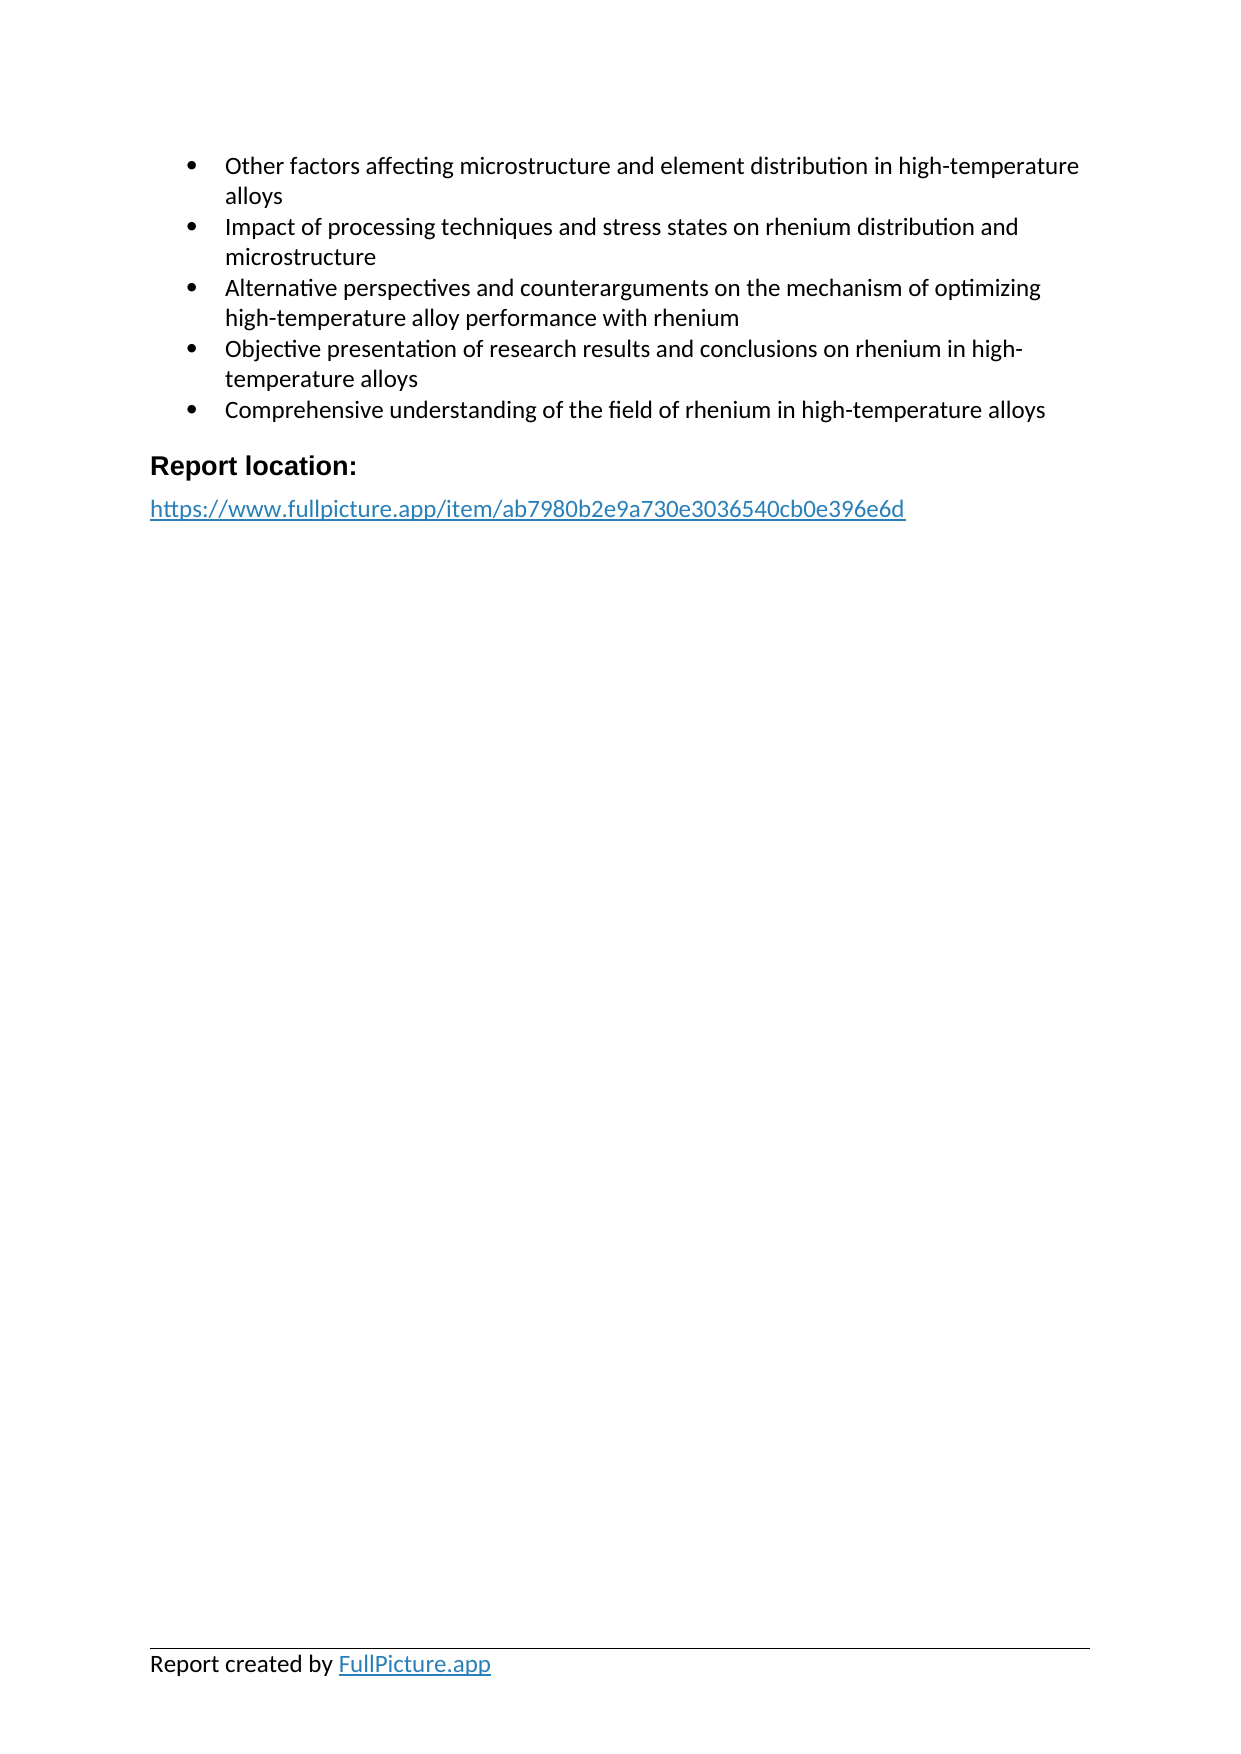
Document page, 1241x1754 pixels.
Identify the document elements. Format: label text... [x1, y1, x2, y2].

list Impact of processing techniques and stress states on rhenium distribution and microstructure [187, 211, 1090, 272]
subtitle Report location: [150, 450, 1090, 481]
list Comprehensive understanding of the field of rhenium in high-temperature alloys [187, 394, 1090, 425]
list Alternative perspectives and counterarguments on the mechanism of optimizing high-temperature alloy performance with rhenium [187, 272, 1090, 333]
text https://www.fullpicture.app/item/ab7980b2e9a730e3036540cb0e396e6d [150, 493, 1090, 524]
list Objective presentation of research results and conclusions on rhenium in high-temperature alloys [187, 333, 1090, 394]
list Other factors affecting microstructure and element distribution in high-temperature alloys [187, 150, 1090, 211]
